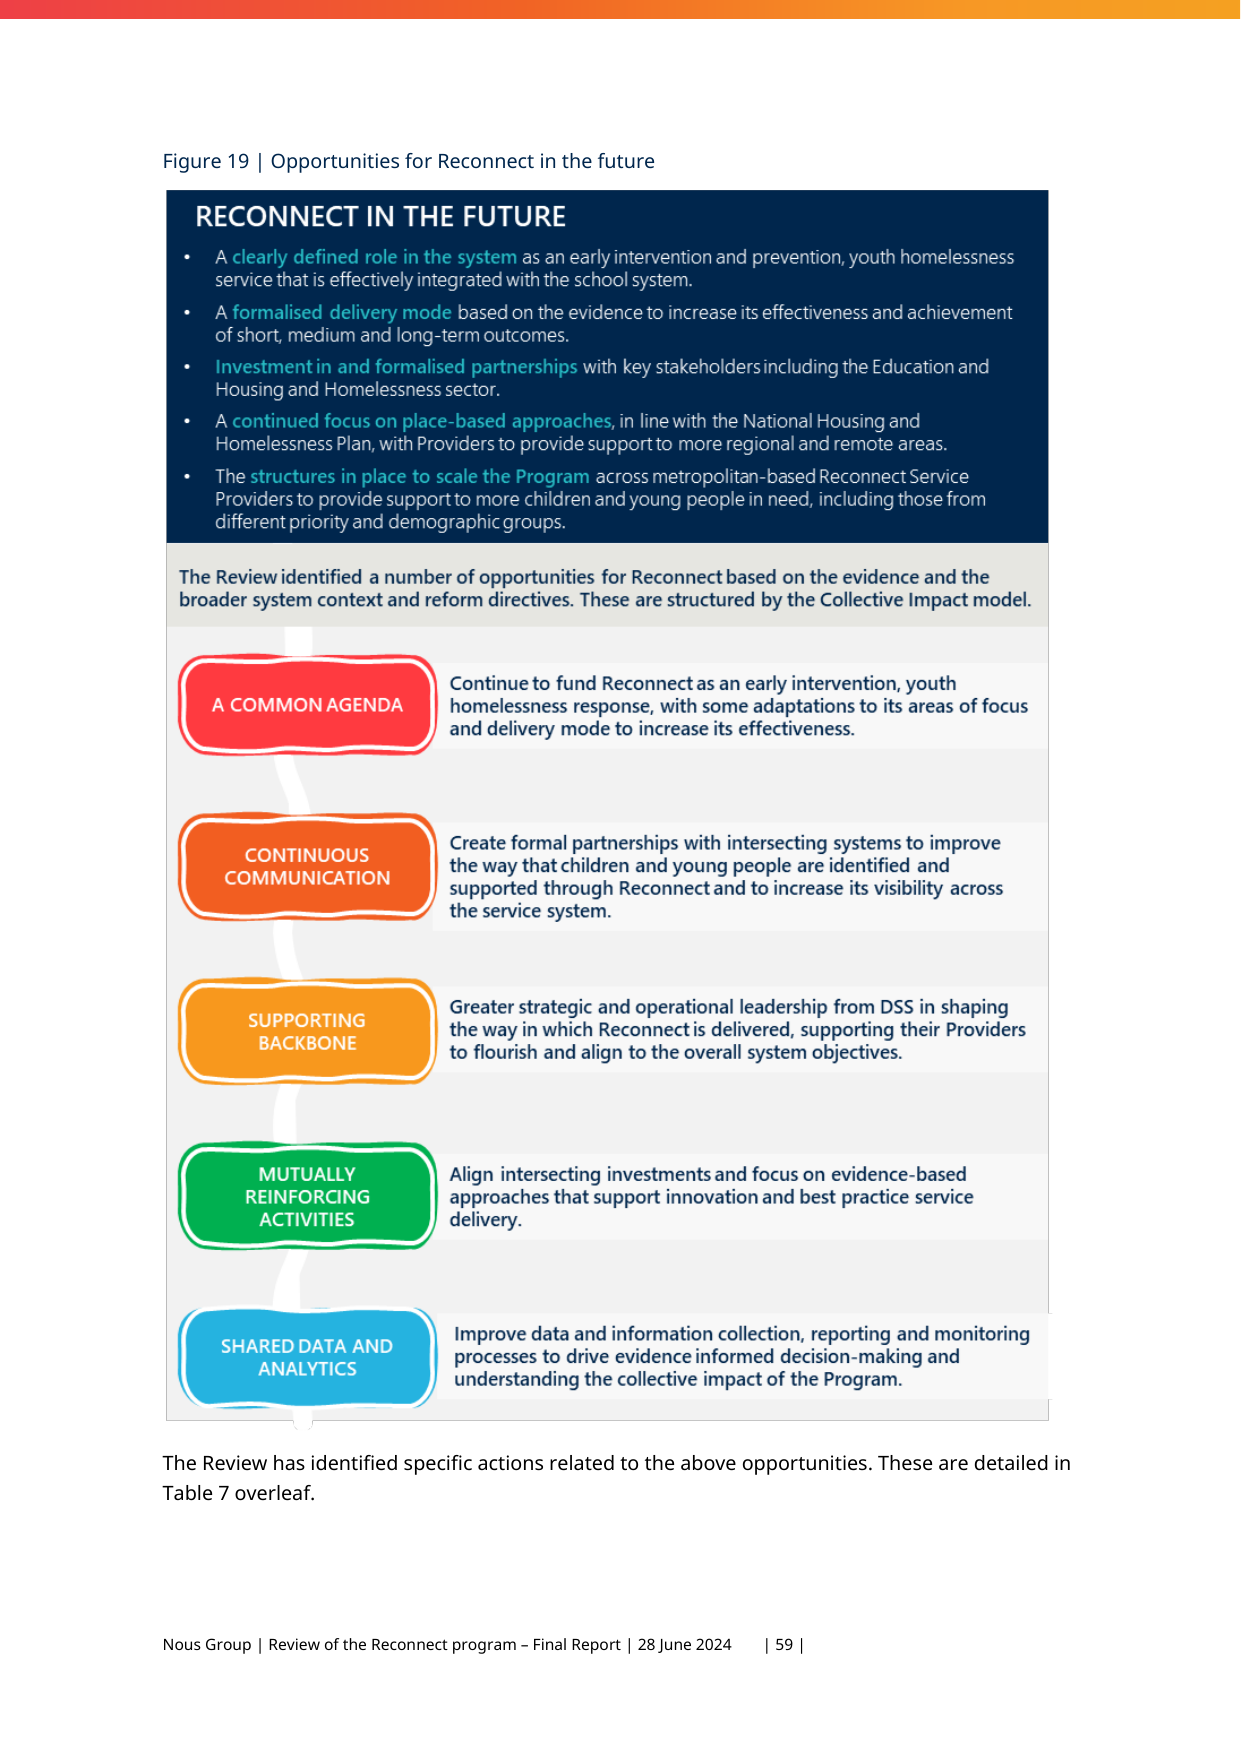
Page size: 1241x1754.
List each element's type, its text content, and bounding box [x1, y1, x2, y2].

picture [162, 189, 1053, 1431]
text The Review has identified specific actions related to the above opportunities. These are detailed in Table 7 overleaf. [162, 1450, 1092, 1506]
text Figure 19 | Opportunities for Reconnect in the future [162, 148, 1092, 175]
picture [0, 0, 1241, 19]
